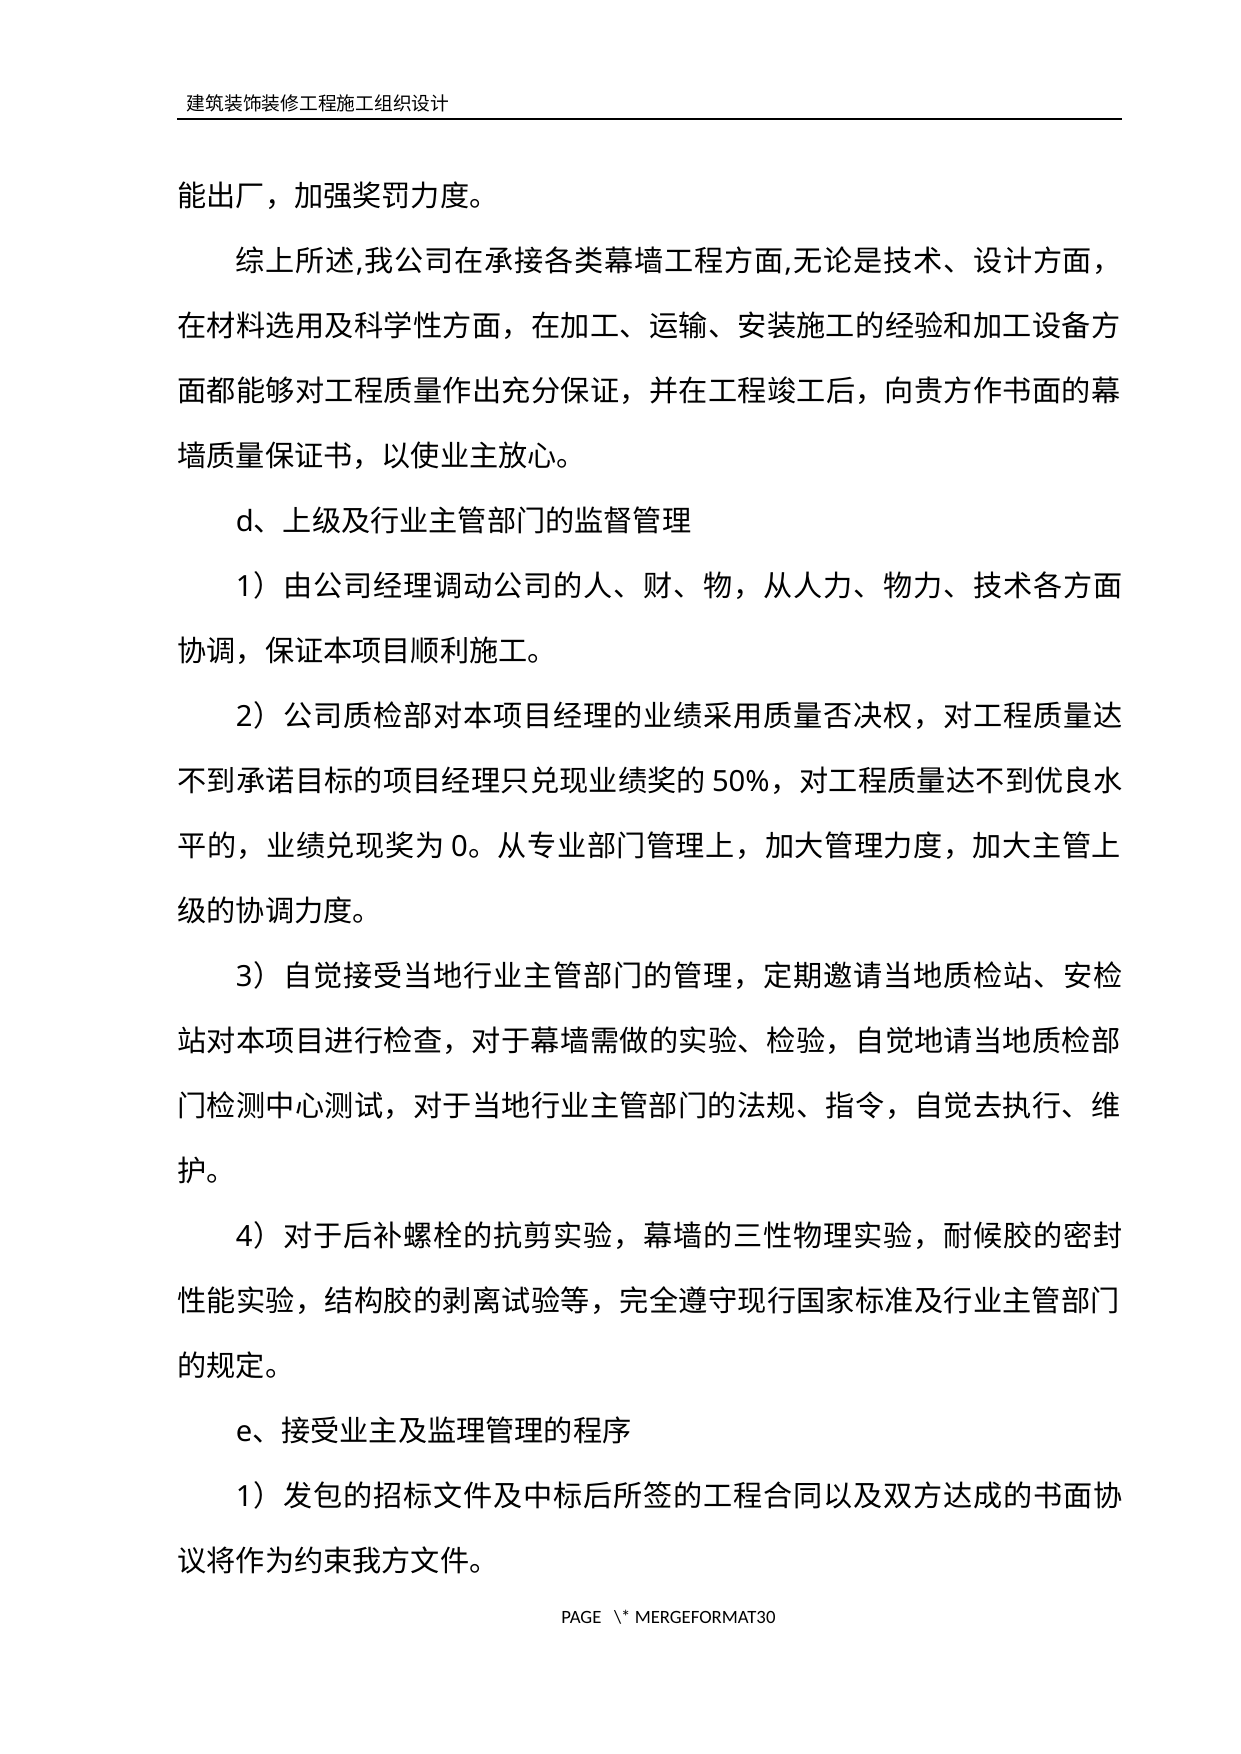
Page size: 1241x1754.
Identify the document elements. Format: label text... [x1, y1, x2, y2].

text 1）发包的招标文件及中标后所签的工程合同以及双方达成的书面协议将作为约束我方文件。 [177, 1461, 1122, 1591]
text 4）对于后补螺栓的抗剪实验，幕墙的三性物理实验，耐候胶的密封性能实验，结构胶的剥离试验等，完全遵守现行国家标准及行业主管部门的规定。 [177, 1201, 1122, 1396]
text e、接受业主及监理管理的程序 [177, 1396, 1122, 1461]
text d、上级及行业主管部门的监督管理 [177, 486, 1122, 551]
text 1）由公司经理调动公司的人、财、物，从人力、物力、技术各方面协调，保证本项目顺利施工。 [177, 551, 1122, 681]
text 3）自觉接受当地行业主管部门的管理，定期邀请当地质检站、安检站对本项目进行检查，对于幕墙需做的实验、检验，自觉地请当地质检部门检测中心测试，对于当地行业主管部门的法规、指令，自觉去执行、维护。 [177, 941, 1122, 1201]
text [177, 161, 1122, 226]
text 2）公司质检部对本项目经理的业绩采用质量否决权，对工程质量达不到承诺目标的项目经理只兑现业绩奖的50%，对工程质量达不到优良水平的，业绩兑现奖为0。从专业部门管理上，加大管理力度，加大主管上级的协调力度。 [177, 681, 1122, 941]
text 综上所述,我公司在承接各类幕墙工程方面,无论是技术、设计方面，在材料选用及科学性方面，在加工、运输、安装施工的经验和加工设备方面都能够对工程质量作出充分保证，并在工程竣工后，向贵方作书面的幕墙质量保证书，以使业主放心。 [177, 226, 1122, 486]
